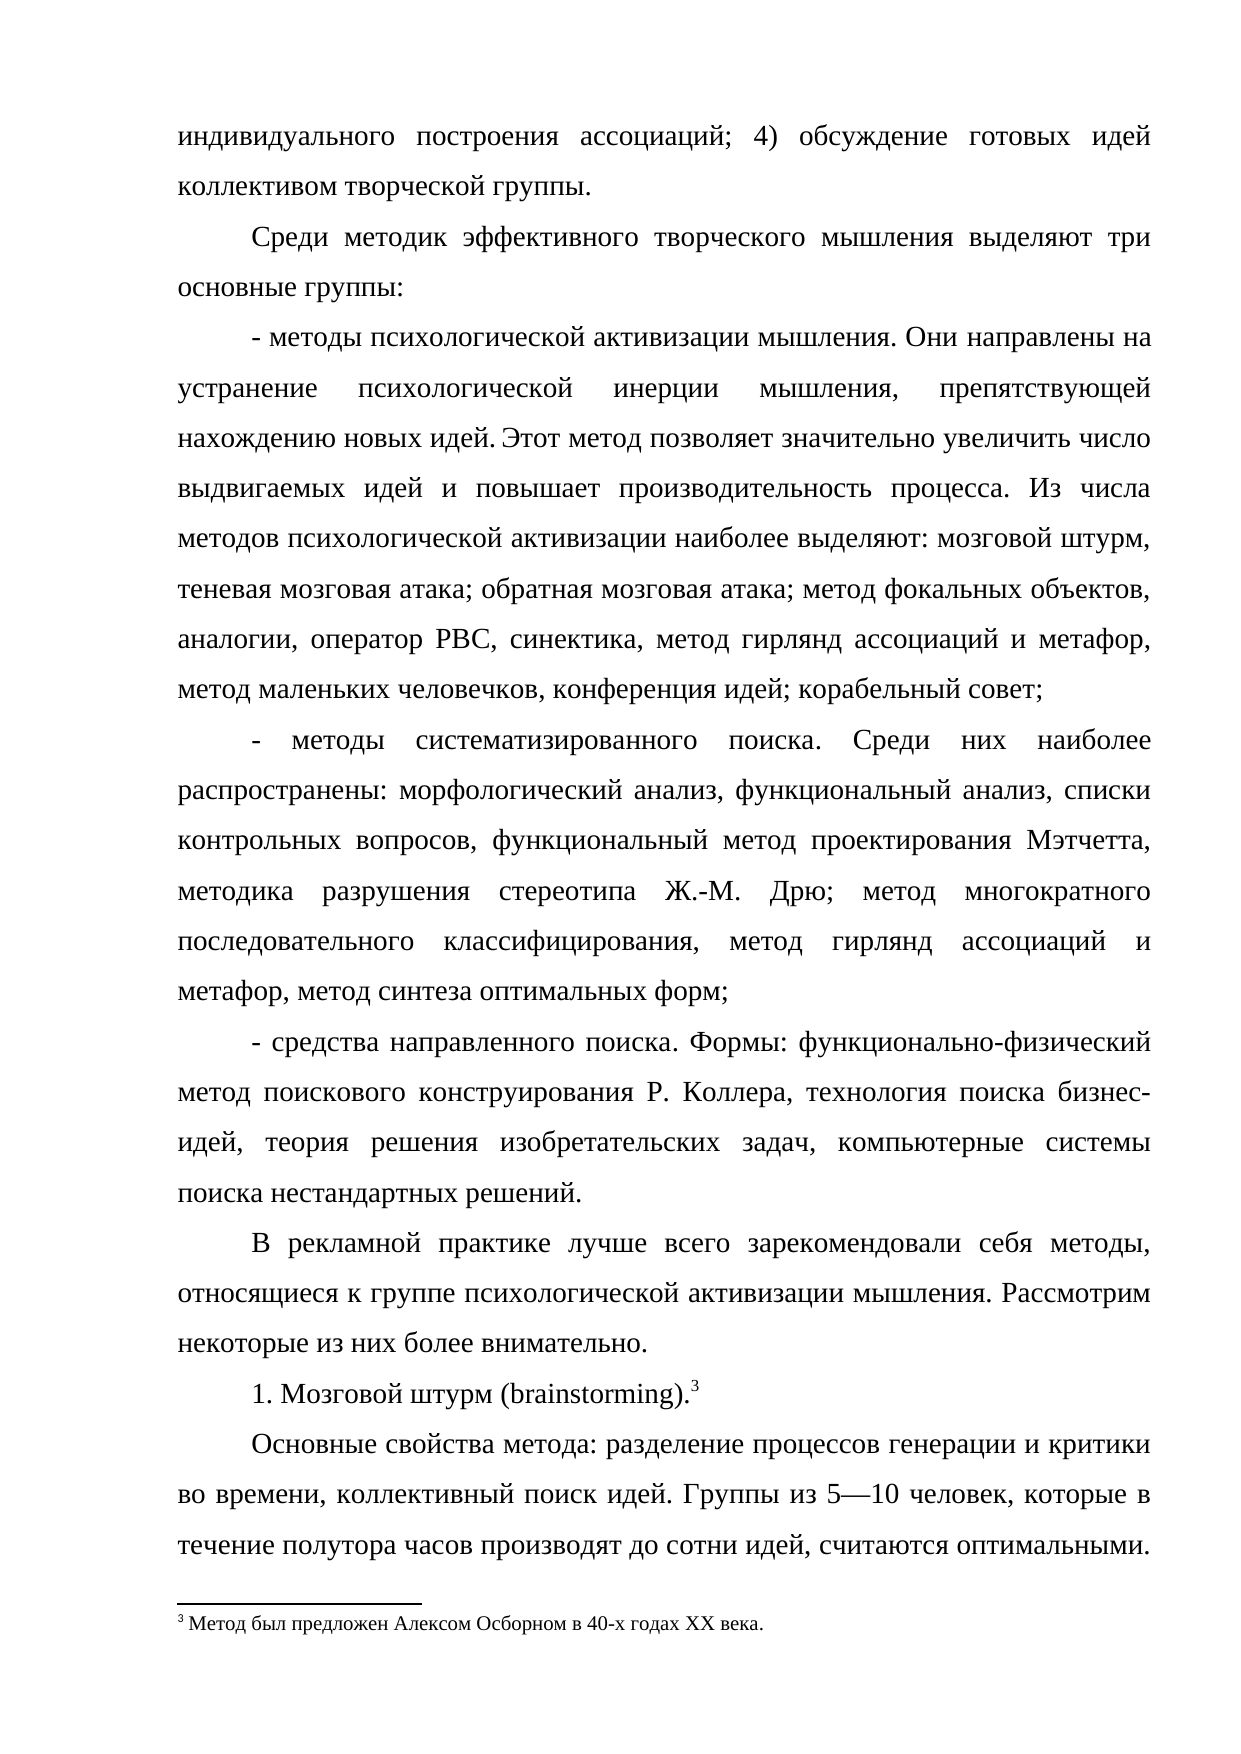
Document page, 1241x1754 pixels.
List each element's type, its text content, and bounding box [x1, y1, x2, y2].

text - методы психологической активизации мышления. Они направлены на устранение психологической инерции мышления, препятствующей нахождению новых идей. Этот метод позволяет значительно увеличить число выдвигаемых идей и повышает производительность процесса. Из числа методов психологической активизации наиболее выделяют: мозговой штурм, теневая мозговая атака; обратная мозговая атака; метод фокальных объектов, аналогии, оператор РВС, синектика, метод гирлянд ассоциаций и метафор, метод маленьких человечков, конференция идей; корабельный совет; [177, 319, 1152, 705]
text - методы систематизированного поиска. Среди них наиболее распространены: морфологический анализ, функциональный анализ, списки контрольных вопросов, функциональный метод проектирования Мэтчетта, методика разрушения стереотипа Ж.-М. Дрю; метод многократного последовательного классифицирования, метод гирлянд ассоциаций и метафор, метод синтеза оптимальных форм; [177, 722, 1152, 1007]
text 1. Мозговой штурм (brainstorming). [177, 1376, 1152, 1409]
text В рекламной практике лучше всего зарекомендовали себя методы, относящиеся к группе психологической активизации мышления. Рассмотрим некоторые из них более внимательно. [177, 1225, 1152, 1359]
text Среди методик эффективного творческого мышления выделяют три основные группы: [177, 219, 1152, 303]
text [177, 1426, 1152, 1560]
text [177, 118, 1152, 202]
text - средства направленного поиска. Формы: функционально-физический метод поискового конструирования Р. Коллера, технология поиска бизнес-идей, теория решения изобретательских задач, компьютерные системы поиска нестандартных решений. [177, 1024, 1152, 1208]
